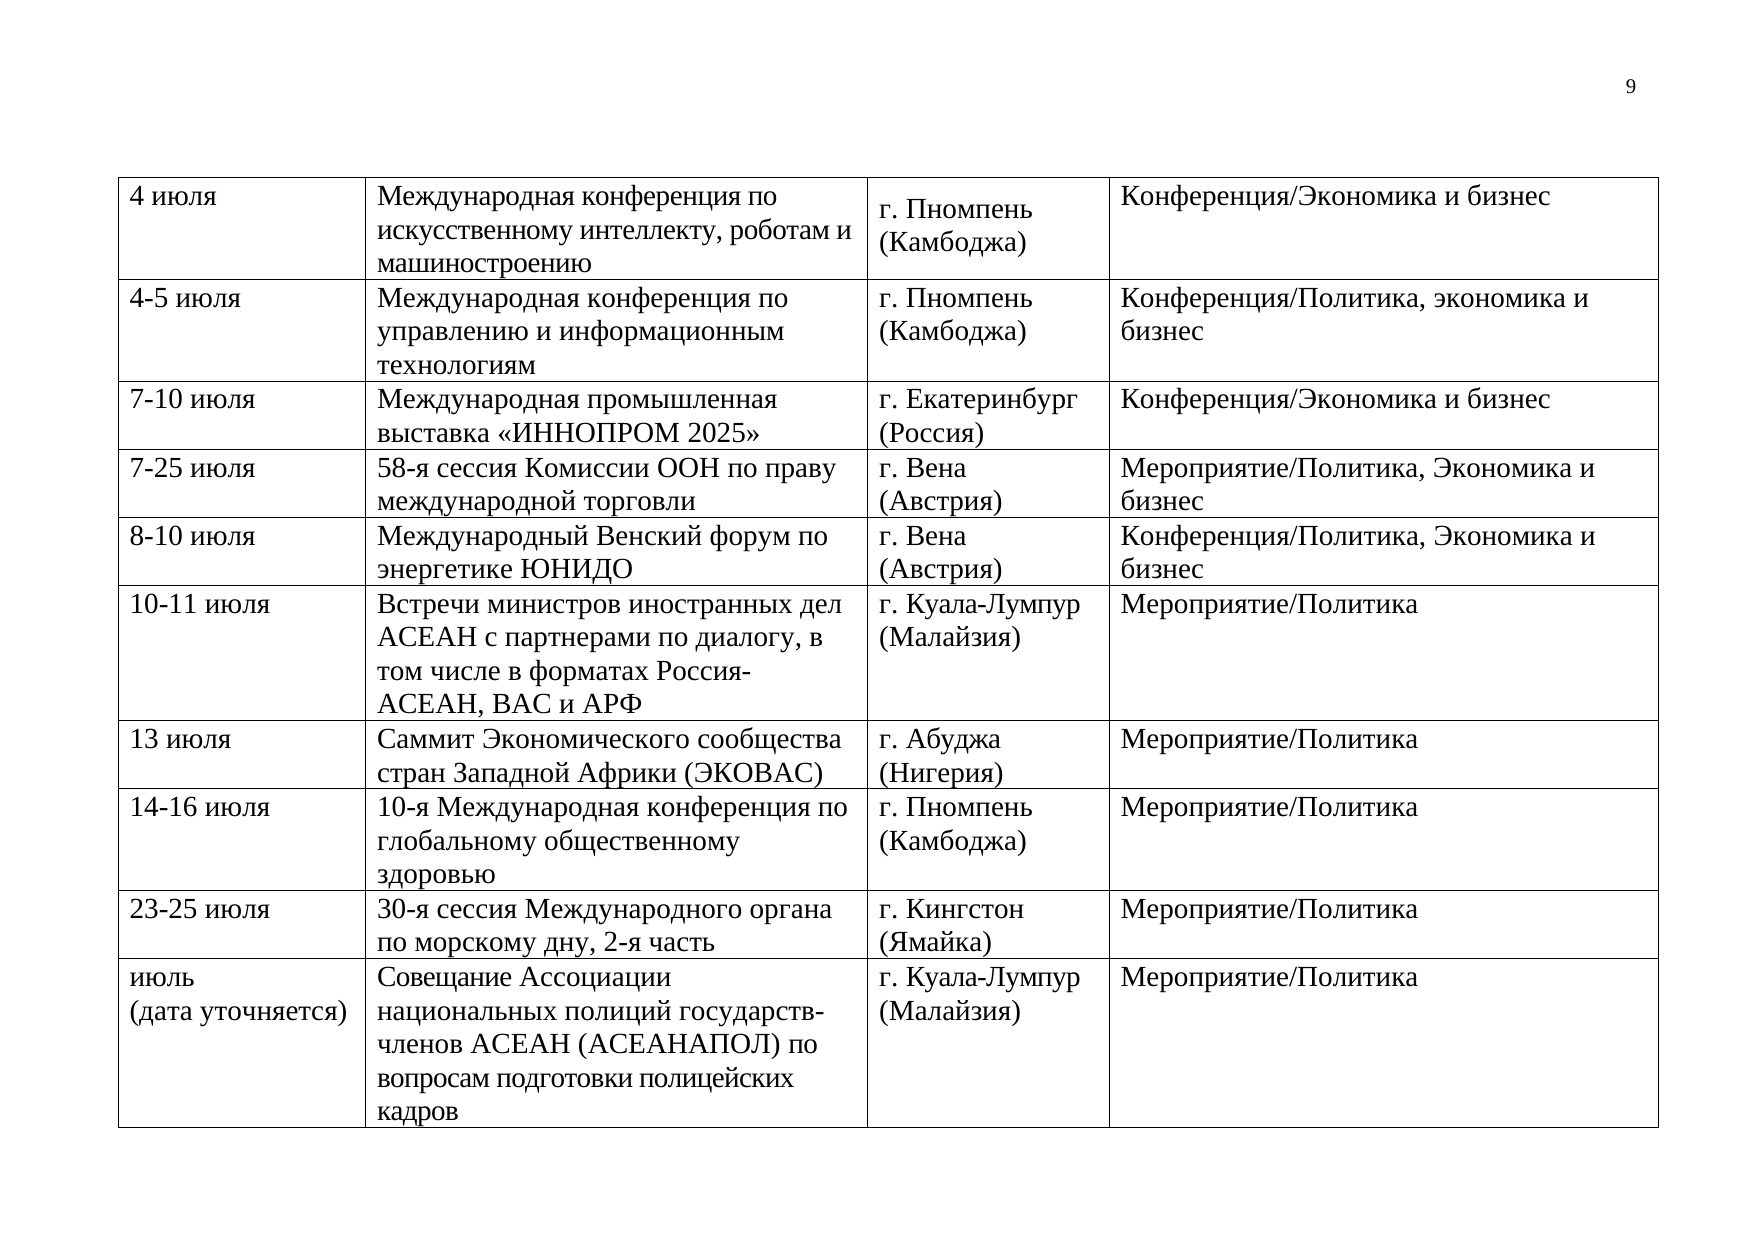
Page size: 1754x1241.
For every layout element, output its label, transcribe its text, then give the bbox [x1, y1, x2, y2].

table_cell г. Куала-Лумпур (Малайзия) [868, 586, 1109, 720]
table_cell Мероприятие/Политика [1110, 721, 1658, 788]
table_cell Международная конференция по искусственному интеллекту, роботам и машиностроению [366, 178, 867, 279]
table_cell Мероприятие/Политика, Экономика и бизнес [1110, 450, 1658, 517]
table_cell г. Пномпень (Камбоджа) [868, 178, 1109, 279]
table_cell Международная промышленная выставка «ИННОПРОМ 2025» [366, 382, 867, 449]
table_cell г. Куала-Лумпур (Малайзия) [868, 959, 1109, 1127]
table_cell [1110, 280, 1658, 381]
table_cell Международная конференция по управлению и информационным технологиям [366, 280, 867, 381]
table_cell Саммит Экономического сообщества стран Западной Африки (ЭКОВАС) [366, 721, 867, 788]
table_cell Мероприятие/Политика [1110, 789, 1658, 890]
table_cell 10-11 июля [119, 586, 365, 720]
table_cell Конференция/Экономика и бизнес [1110, 382, 1658, 449]
table_cell 30-я сессия Международного органа по морскому дну, 2-я часть [366, 891, 867, 958]
table_cell г. Вена (Австрия) [868, 450, 1109, 517]
table_cell 4 июля [119, 178, 365, 279]
table_cell 10-я Международная конференция по глобальному общественному здоровью [366, 789, 867, 890]
table_cell Международный Венский форум по энергетике ЮНИДО [366, 518, 867, 585]
table_cell г. Пномпень (Камбоджа) [868, 280, 1109, 381]
table_cell Мероприятие/Политика [1110, 891, 1658, 958]
table_cell Конференция/Экономика и бизнес [1110, 178, 1658, 279]
table_cell 7-10 июля [119, 382, 365, 449]
table_cell г. Абуджа (Нигерия) [868, 721, 1109, 788]
table_cell г. Пномпень (Камбоджа) [868, 789, 1109, 890]
table_cell 7-25 июля [119, 450, 365, 517]
table_cell 23-25 июля [119, 891, 365, 958]
table_cell Совещание Ассоциации национальных полиций государств-членов АСЕАН (АСЕАНАПОЛ) по вопросам подготовки полицейских кадров [366, 959, 867, 1127]
table_cell 14-16 июля [119, 789, 365, 890]
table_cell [119, 959, 365, 1127]
table_cell 8-10 июля [119, 518, 365, 585]
table_cell г. Кингстон (Ямайка) [868, 891, 1109, 958]
table_cell Мероприятие/Политика [1110, 586, 1658, 720]
table_cell Конференция/Политика, Экономика и бизнес [1110, 518, 1658, 585]
table_cell г. Вена (Австрия) [868, 518, 1109, 585]
table_cell Мероприятие/Политика [1110, 959, 1658, 1127]
table_cell 13 июля [119, 721, 365, 788]
table_cell 4-5 июля [119, 280, 365, 381]
table_cell 58-я сессия Комиссии ООН по праву международной торговли [366, 450, 867, 517]
table_cell Встречи министров иностранных дел АСЕАН с партнерами по диалогу, в том числе в форматах Россия-АСЕАН, ВАС и АРФ [366, 586, 867, 720]
table_cell г. Екатеринбург (Россия) [868, 382, 1109, 449]
